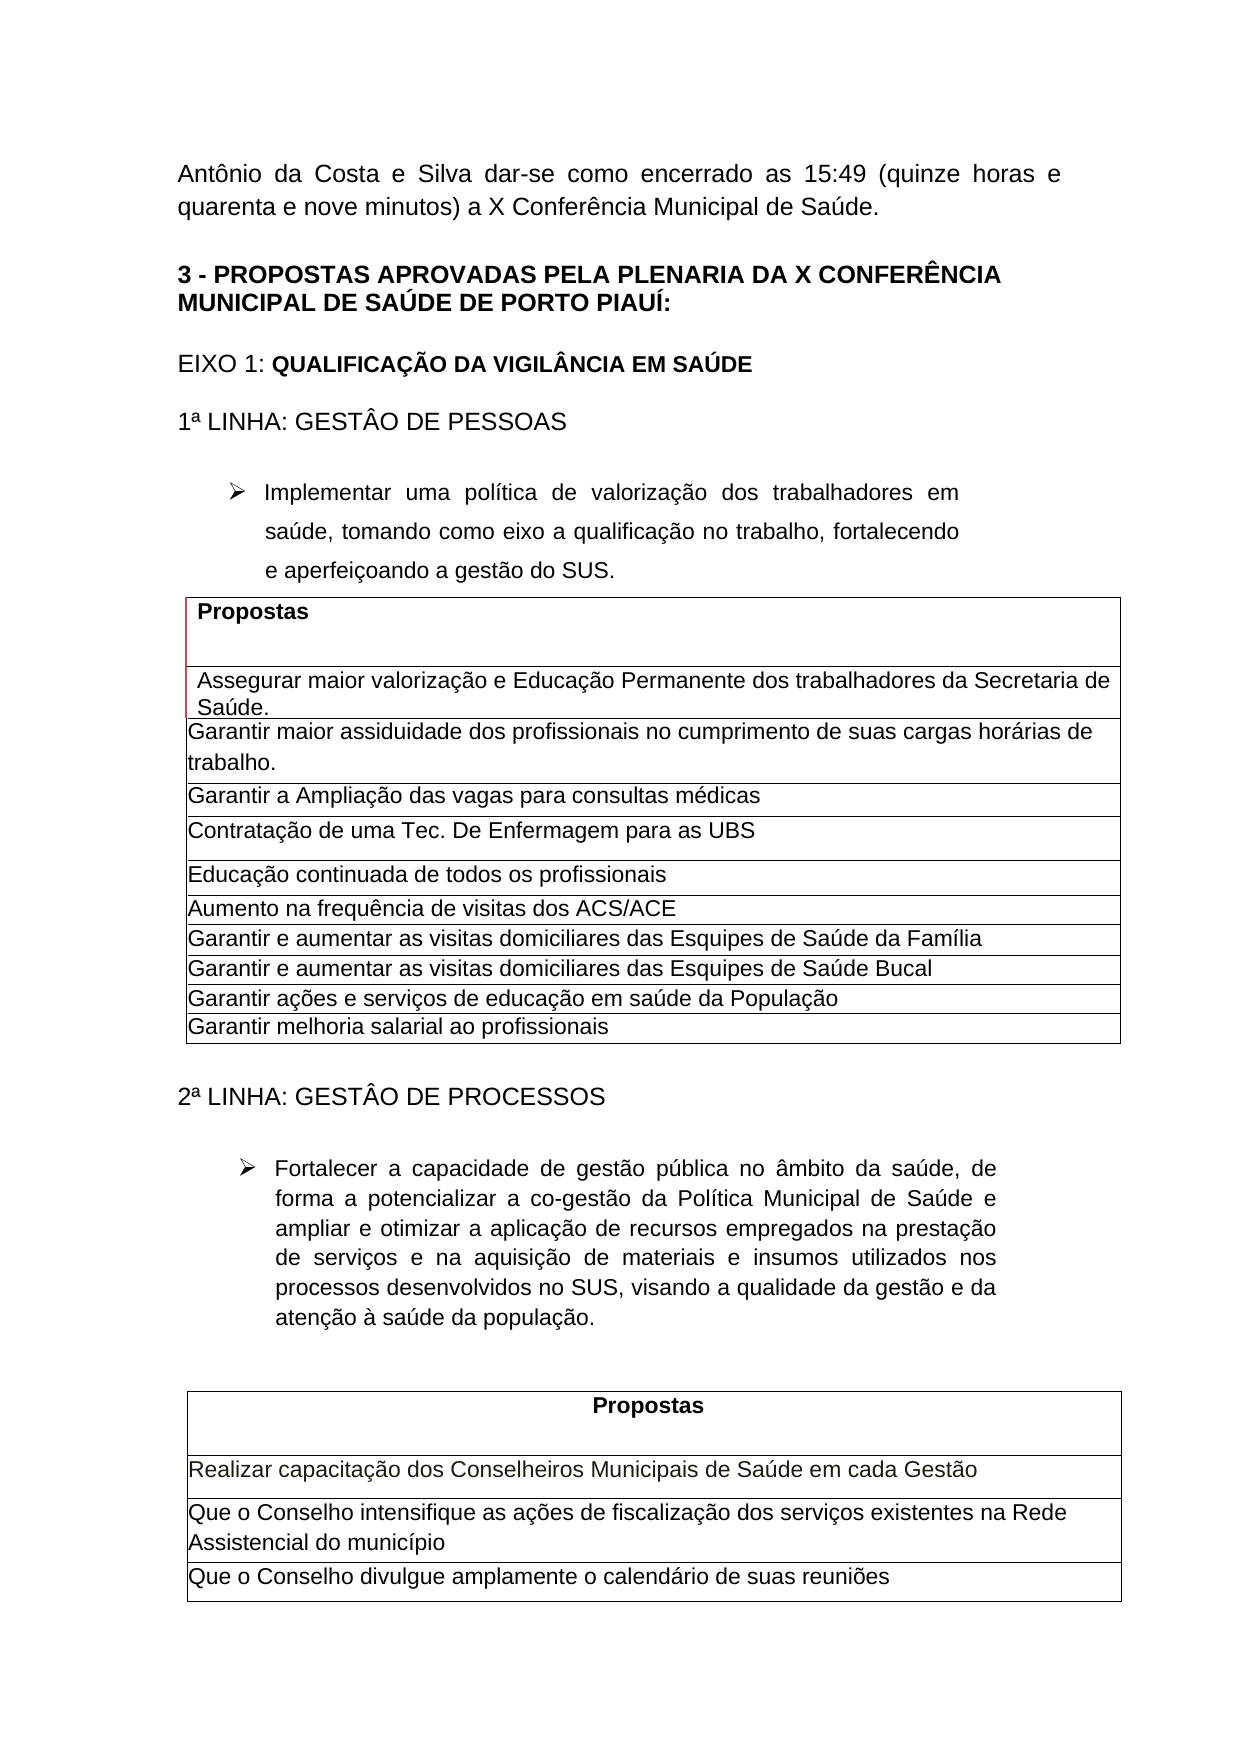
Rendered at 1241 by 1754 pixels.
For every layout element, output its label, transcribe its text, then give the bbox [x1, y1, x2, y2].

table_cell Garantir e aumentar as visitas domiciliares das Esquipes de Saúde da Família [187, 924, 1120, 954]
list Fortalecer a capacidade de gestão pública no âmbito da saúde, de forma a potencializar a co-gestão da Política Municipal de Saúde e ampliar e otimizar a aplicação de recursos empregados na prestação de serviços e na aquisição de materiais e insumos utilizados nos processos desenvolvidos no SUS, visando a qualidade da gestão e da atenção à saúde da população. [238, 1155, 997, 1330]
text EIXO 1: QUALIFICAÇÃO DA VIGILÂNCIA EM SAÚDE [177, 349, 1063, 377]
list Implementar uma política de valorização dos trabalhadores em saúde, tomando como eixo a qualificação no trabalho, fortalecendo e aperfeiçoando a gestão do SUS. [227, 479, 960, 583]
table_cell Garantir ações e serviços de educação em saúde da População [187, 984, 1120, 1012]
table_header Propostas [188, 1392, 1121, 1455]
table_header Propostas [187, 598, 1120, 666]
text 2ª LINHA: GESTÂO DE PROCESSOS [177, 1082, 1063, 1110]
table_cell Que o Conselho intensifique as ações de fiscalização dos serviços existentes na Rede Assistencial do município [188, 1499, 1121, 1561]
table_cell Garantir e aumentar as visitas domiciliares das Esquipes de Saúde Bucal [187, 955, 1120, 984]
table_cell Garantir a Ampliação das vagas para consultas médicas [187, 783, 1120, 816]
text 1ª LINHA: GESTÂO DE PESSOAS [177, 406, 1063, 435]
text 3 - PROPOSTAS APROVADAS PELA PLENARIA DA X CONFERÊNCIA MUNICIPAL DE SAÚDE DE PORTO PIAUÍ: [177, 259, 1063, 317]
table_cell Realizar capacitação dos Conselheiros Municipais de Saúde em cada Gestão [188, 1456, 1121, 1498]
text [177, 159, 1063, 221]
table_cell Garantir maior assiduidade dos profissionais no cumprimento de suas cargas horárias de trabalho. [187, 718, 1120, 782]
table_cell Que o Conselho divulgue amplamente o calendário de suas reuniões [188, 1563, 1121, 1601]
table_cell Contratação de uma Tec. De Enfermagem para as UBS [187, 816, 1120, 860]
table_cell Aumento na frequência de visitas dos ACS/ACE [187, 895, 1120, 924]
table_cell Educação continuada de todos os profissionais [187, 860, 1120, 894]
table_cell Assegurar maior valorização e Educação Permanente dos trabalhadores da Secretaria de Saúde. [187, 667, 1120, 718]
table_cell Garantir melhoria salarial ao profissionais [187, 1013, 1120, 1043]
